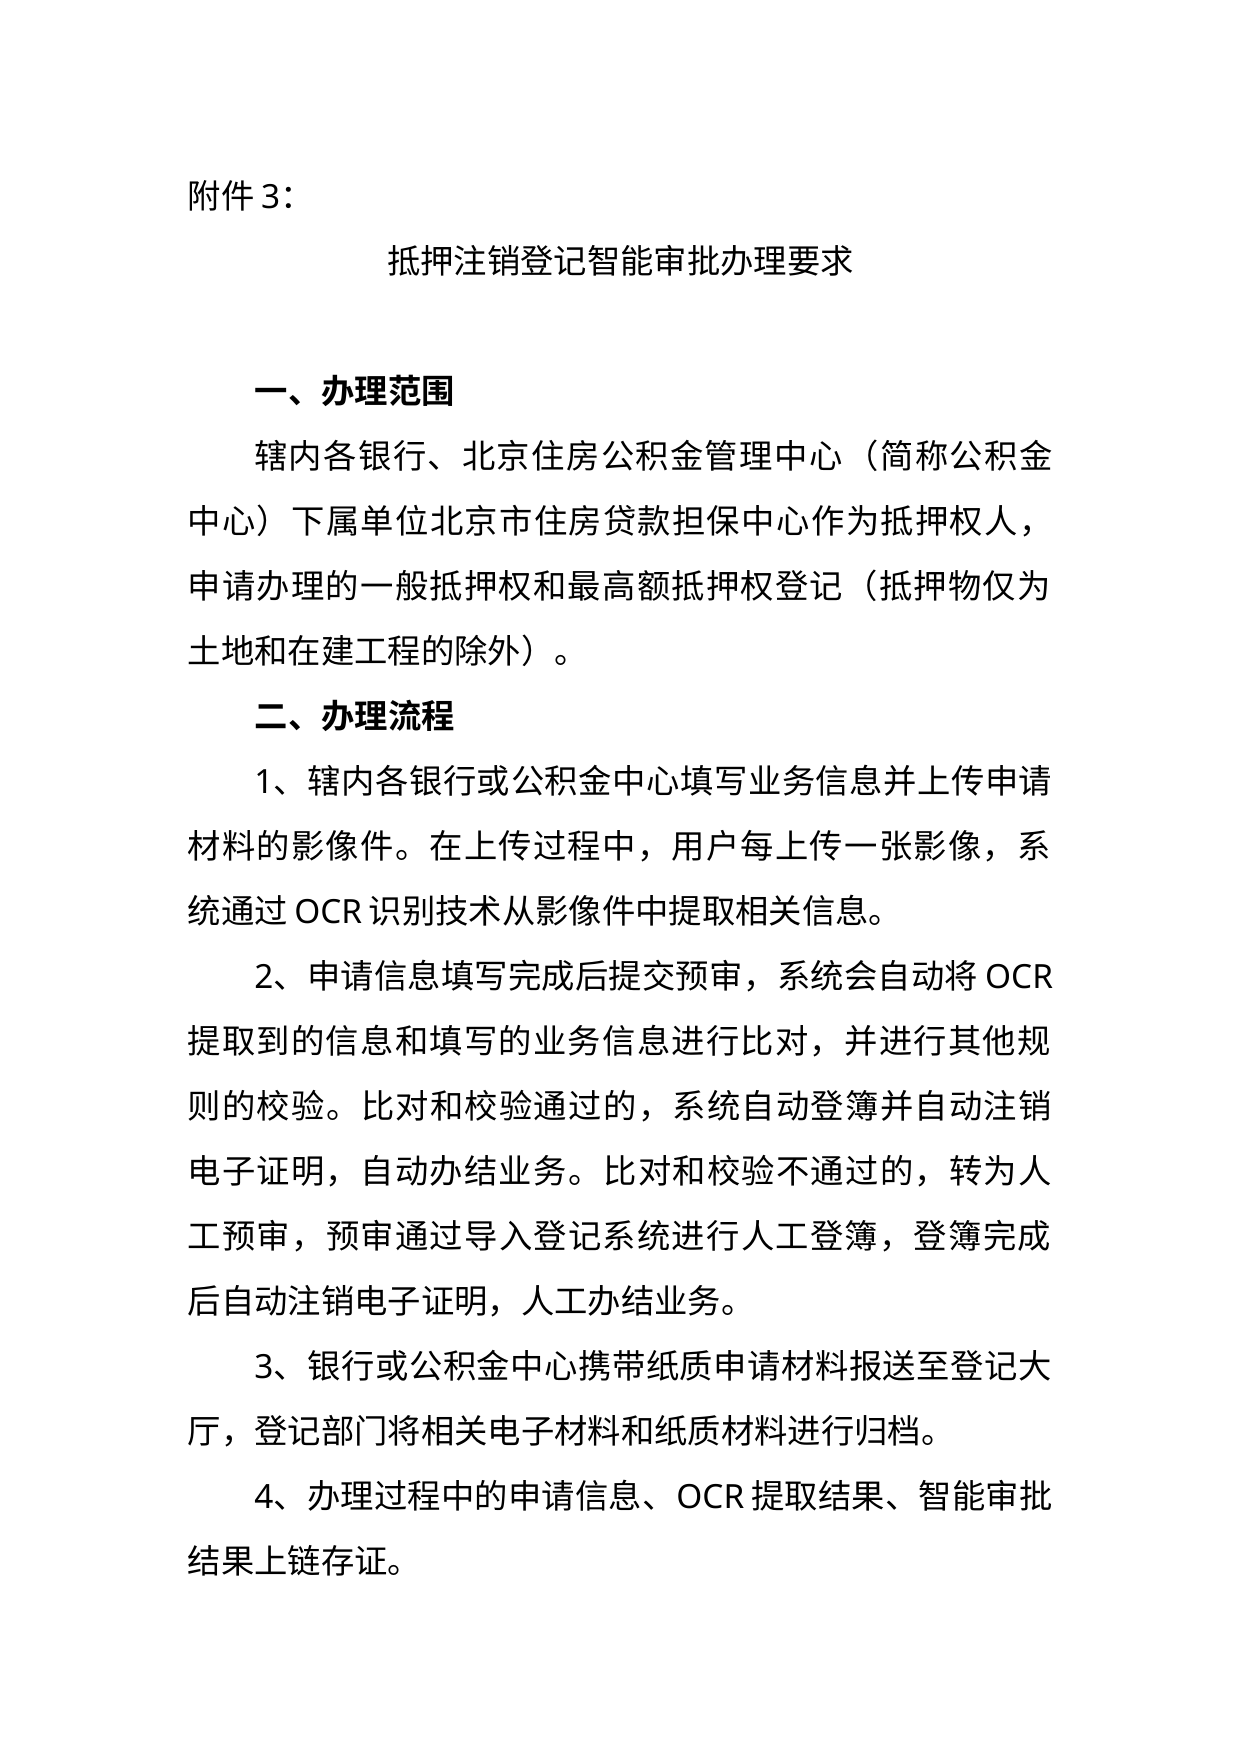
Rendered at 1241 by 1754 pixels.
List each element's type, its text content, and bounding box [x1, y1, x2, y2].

text 1、辖内各银行或公积金中心填写业务信息并上传申请材料的影像件。在上传过程中，用户每上传一张影像，系统通过OCR识别技术从影像件中提取相关信息。 [187, 747, 1053, 942]
text 一、办理范围 [187, 357, 1053, 422]
text 抵押注销登记智能审批办理要求 [187, 227, 1053, 292]
text 二、办理流程 [187, 682, 1053, 747]
text 2、申请信息填写完成后提交预审，系统会自动将OCR提取到的信息和填写的业务信息进行比对，并进行其他规则的校验。比对和校验通过的，系统自动登簿并自动注销电子证明，自动办结业务。比对和校验不通过的，转为人工预审，预审通过导入登记系统进行人工登簿，登簿完成后自动注销电子证明，人工办结业务。 [187, 942, 1053, 1332]
text 4、办理过程中的申请信息、OCR提取结果、智能审批结果上链存证。 [187, 1462, 1053, 1592]
text 3、银行或公积金中心携带纸质申请材料报送至登记大厅，登记部门将相关电子材料和纸质材料进行归档。 [187, 1332, 1053, 1462]
text 附件3： [187, 162, 1053, 227]
text 辖内各银行、北京住房公积金管理中心（简称公积金中心）下属单位北京市住房贷款担保中心作为抵押权人，申请办理的一般抵押权和最高额抵押权登记（抵押物仅为土地和在建工程的除外）。 [187, 422, 1053, 682]
